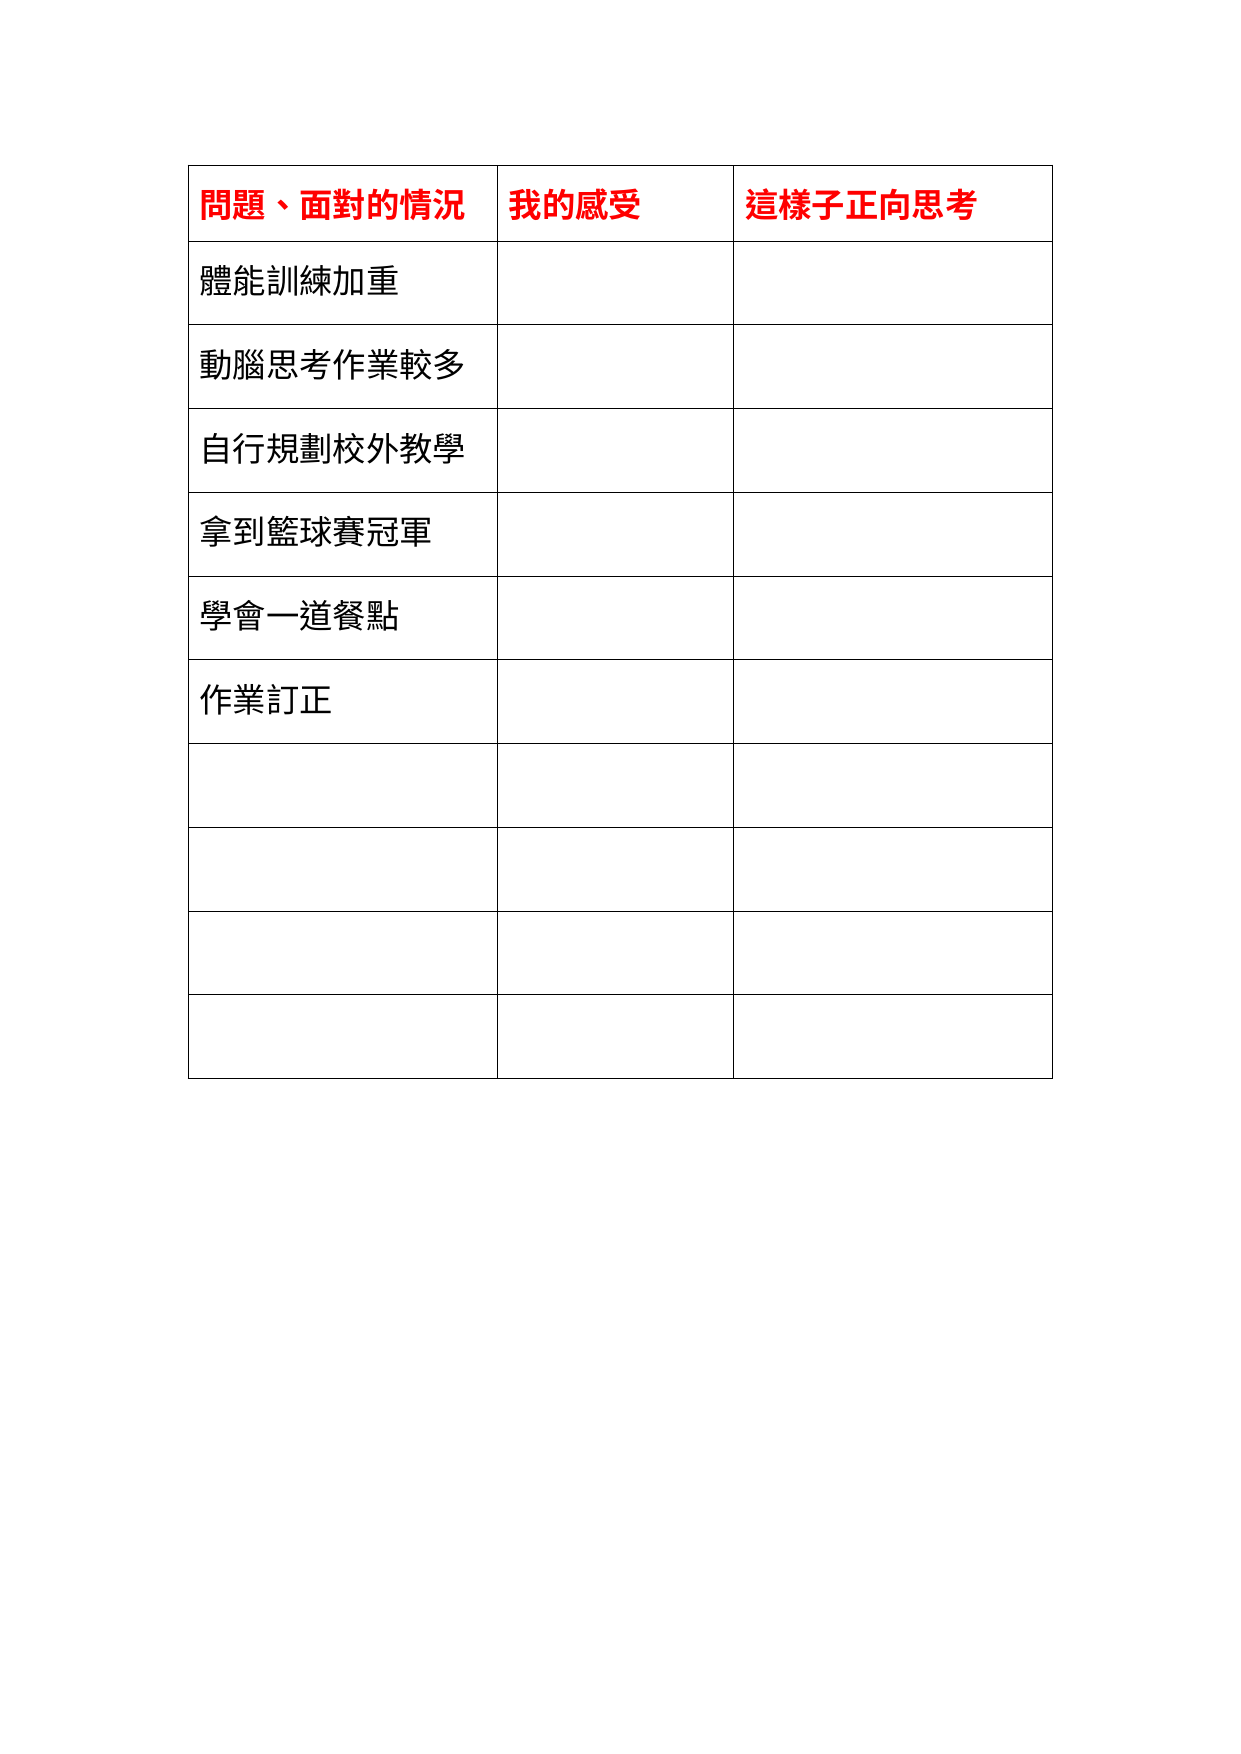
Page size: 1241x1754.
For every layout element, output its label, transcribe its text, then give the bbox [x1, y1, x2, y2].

table_cell 學會一道餐點 [189, 577, 497, 659]
table_cell [189, 912, 497, 994]
table_cell [498, 325, 733, 408]
table_cell [734, 493, 1052, 576]
table_cell [498, 744, 733, 827]
table_cell 體能訓練加重 [189, 242, 497, 324]
table_cell 拿到籃球賽冠軍 [189, 493, 497, 576]
table_cell [734, 660, 1052, 743]
table_cell [189, 995, 497, 1078]
table_cell [498, 409, 733, 492]
table_cell [498, 493, 733, 576]
table_cell [498, 912, 733, 994]
table_cell [734, 912, 1052, 994]
table_cell [734, 409, 1052, 492]
table_cell 自行規劃校外教學 [189, 409, 497, 492]
table_cell 作業訂正 [189, 660, 497, 743]
table_cell [498, 577, 733, 659]
table_cell [734, 744, 1052, 827]
table_cell [498, 828, 733, 911]
table_cell [734, 242, 1052, 324]
table_cell [498, 660, 733, 743]
table_cell [189, 828, 497, 911]
table_cell [734, 577, 1052, 659]
table_cell [498, 242, 733, 324]
table_cell [734, 828, 1052, 911]
table_cell [498, 995, 733, 1078]
table_cell [189, 744, 497, 827]
table_header 問題、面對的情況 [189, 166, 497, 241]
table_cell 動腦思考作業較多 [189, 325, 497, 408]
table_header 我的感受 [498, 166, 733, 241]
table_header 這樣子正向思考 [734, 166, 1052, 241]
table_cell [734, 325, 1052, 408]
table_cell [734, 995, 1052, 1078]
